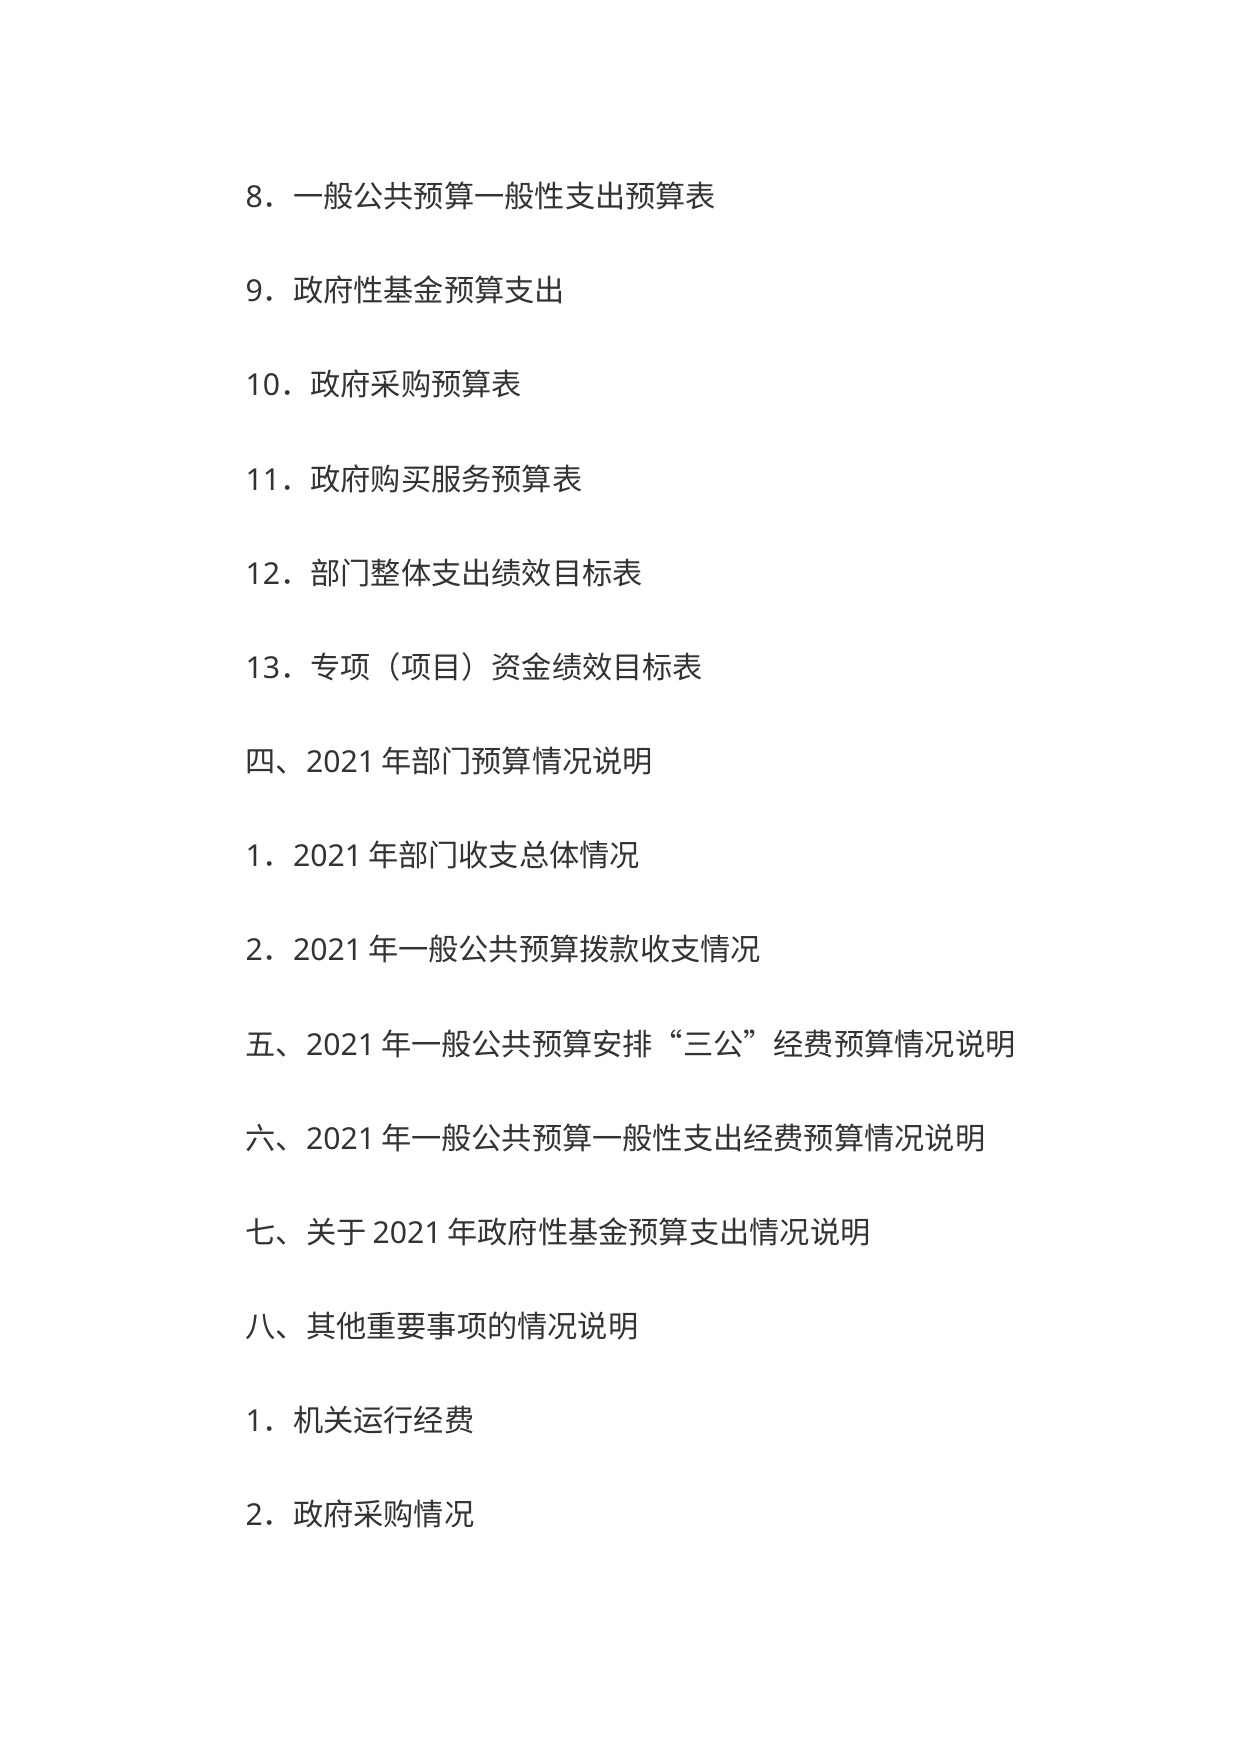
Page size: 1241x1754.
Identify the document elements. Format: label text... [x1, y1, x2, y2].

text 10．政府采购预算表 [187, 350, 1053, 415]
text 9．政府性基金预算支出 [187, 256, 1053, 321]
text 1．机关运行经费 [187, 1386, 1053, 1451]
text 12．部门整体支出绩效目标表 [187, 539, 1053, 604]
text 2．政府采购情况 [187, 1480, 1053, 1545]
text 13．专项（项目）资金绩效目标表 [187, 633, 1053, 698]
text 1．2021年部门收支总体情况 [187, 821, 1053, 886]
text 八、其他重要事项的情况说明 [187, 1292, 1053, 1357]
text 11．政府购买服务预算表 [187, 444, 1053, 509]
text 七、关于2021年政府性基金预算支出情况说明 [187, 1198, 1053, 1263]
text 四、2021年部门预算情况说明 [187, 727, 1053, 792]
text 六、2021年一般公共预算一般性支出经费预算情况说明 [187, 1104, 1053, 1169]
text 五、2021年一般公共预算安排“三公”经费预算情况说明 [187, 1009, 1053, 1074]
text 8．一般公共预算一般性支出预算表 [187, 162, 1053, 227]
text 2．2021年一般公共预算拨款收支情况 [187, 915, 1053, 980]
